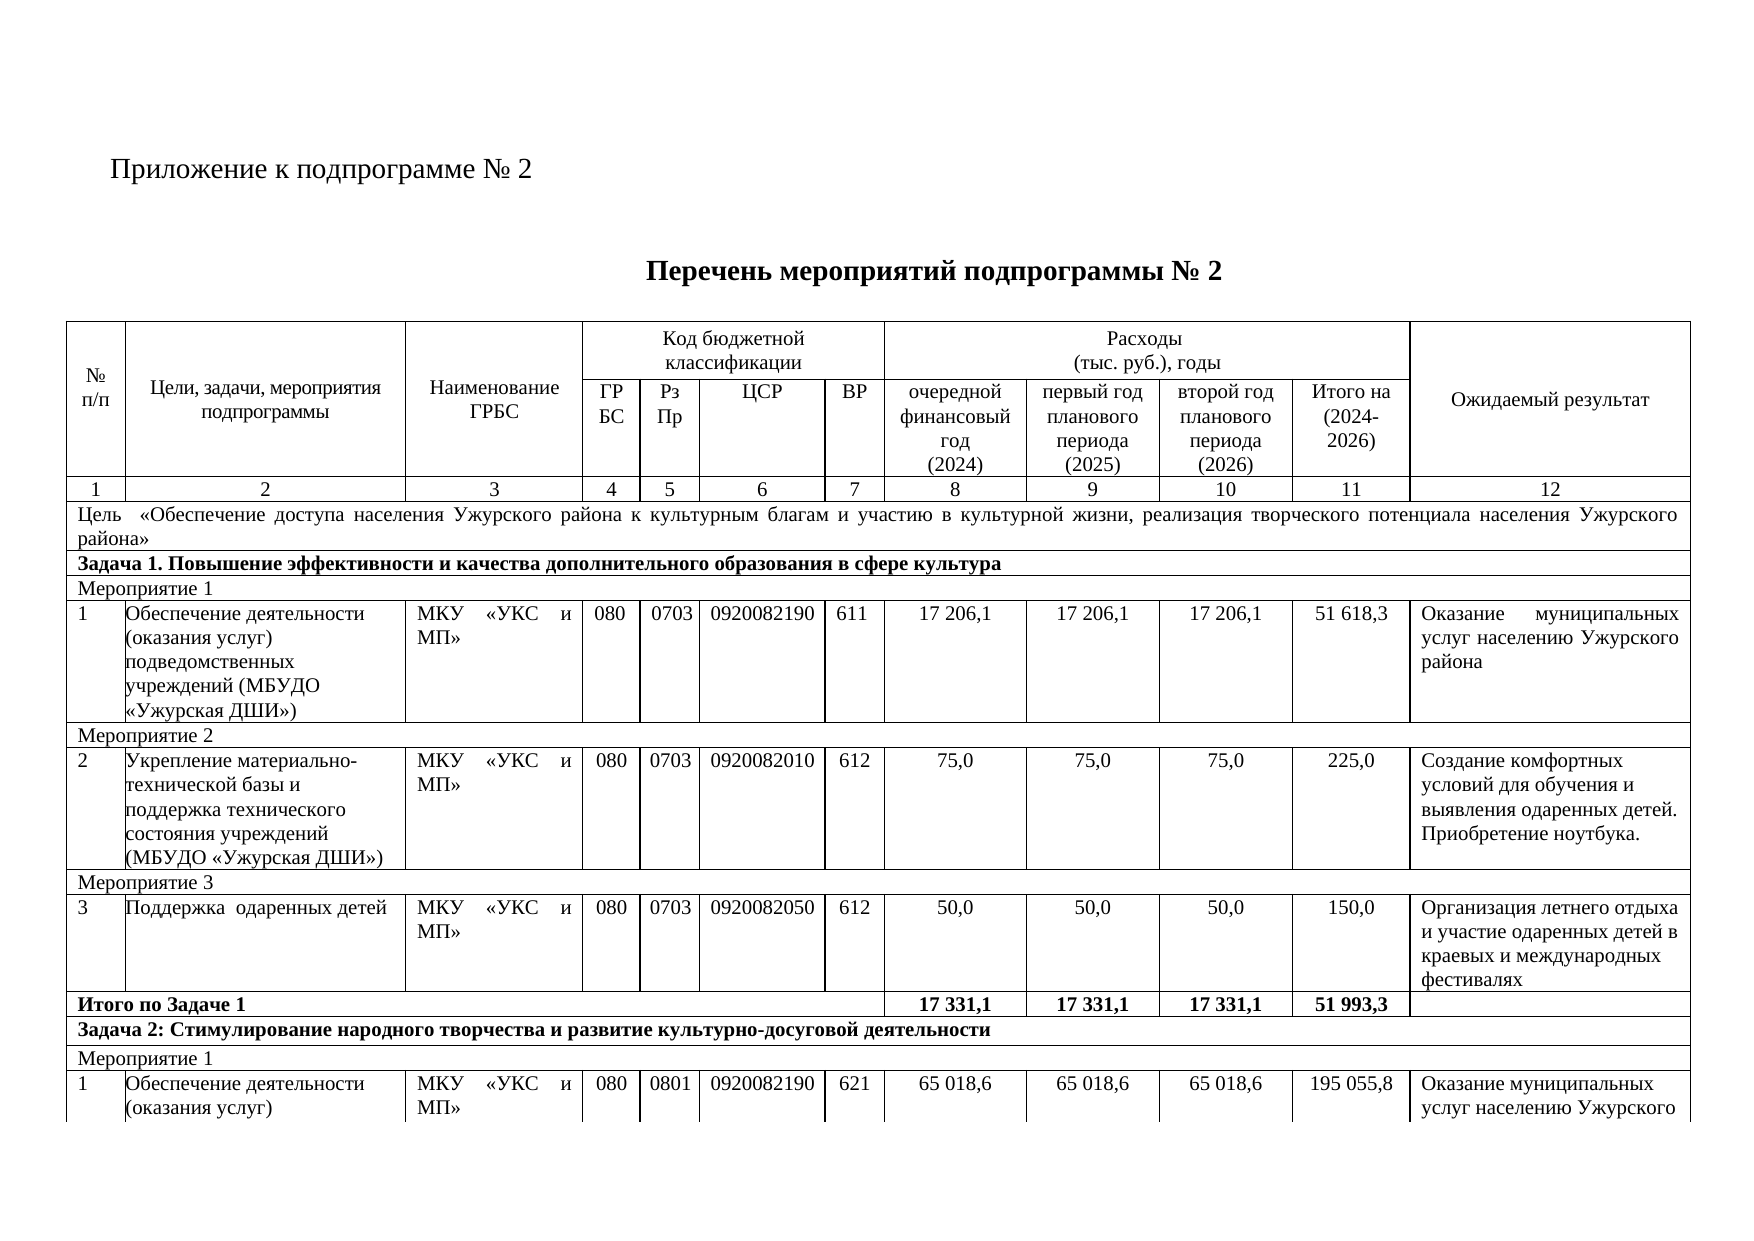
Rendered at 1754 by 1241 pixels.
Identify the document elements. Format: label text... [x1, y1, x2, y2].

table_cell 75,0 [885, 748, 1026, 869]
table_cell 225,0 [1293, 748, 1409, 869]
table_cell 50,0 [1160, 895, 1292, 991]
table_cell 6 [700, 477, 824, 501]
table_cell 0920082050 [700, 895, 824, 991]
table_cell очередной финансовый год (2024) [885, 380, 1026, 476]
table_cell 1 [67, 1071, 125, 1122]
table_cell 5 [641, 477, 699, 501]
table_cell 080 [583, 895, 639, 991]
table_cell 2 [126, 477, 405, 501]
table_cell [1411, 1071, 1690, 1122]
table_cell 080 [583, 748, 639, 869]
table_cell МКУ «УКС и МП» [406, 601, 582, 722]
table_cell 17 206,1 [1160, 601, 1292, 722]
table_cell 195 055,8 [1293, 1071, 1409, 1122]
table_cell 3 [67, 895, 125, 991]
table_cell 10 [1160, 477, 1292, 501]
table_cell 9 [1027, 477, 1159, 501]
table_cell 612 [826, 748, 884, 869]
table_header Наименование ГРБС [406, 322, 582, 476]
table_cell 17 206,1 [1027, 601, 1159, 722]
table_cell 080 [583, 601, 639, 722]
table_cell 621 [826, 1071, 884, 1122]
table_cell 0920082190 [700, 1071, 824, 1122]
table_cell 51 993,3 [1293, 992, 1409, 1016]
table_cell ГРБС [583, 380, 639, 476]
table_cell Обеспечение деятельности (оказания услуг) подведомственных учреждений (МБУДО «Ужурская ДШИ») [126, 601, 405, 722]
table_cell 11 [1293, 477, 1409, 501]
table_cell Цель «Обеспечение доступа населения Ужурского района к культурным благам и участию в культурной жизни, реализация творческого потенциала населения Ужурского района» [67, 502, 1690, 550]
table_cell 51 618,3 [1293, 601, 1409, 722]
table_cell 3 [406, 477, 582, 501]
table_cell МКУ «УКС и МП» [406, 748, 582, 869]
table_cell Мероприятие 1 [67, 576, 1690, 600]
table_cell Задача 1. Повышение эффективности и качества дополнительного образования в сфере культура [67, 551, 1690, 575]
title Перечень мероприятий подпрограммы № 2 [174, 253, 1695, 287]
table_cell ЦСР [700, 380, 824, 476]
table_cell 8 [885, 477, 1026, 501]
table_cell Поддержка одаренных детей [126, 895, 405, 991]
table_header Код бюджетной классификации [583, 322, 884, 378]
table_cell 17 331,1 [885, 992, 1026, 1016]
table_cell Рз Пр [641, 380, 699, 476]
table_cell Укрепление материально-технической базы и поддержка технического состояния учреждений (МБУДО «Ужурская ДШИ») [126, 748, 405, 869]
table_cell 612 [826, 895, 884, 991]
table_cell 7 [826, 477, 884, 501]
table_header № п/п [67, 322, 125, 476]
table_cell 65 018,6 [1160, 1071, 1292, 1122]
table_cell 0703 [641, 601, 699, 722]
table_cell 0801 [641, 1071, 699, 1122]
table_cell 1 [67, 601, 125, 722]
table_cell МКУ «УКС и МП» [406, 895, 582, 991]
table_cell 75,0 [1027, 748, 1159, 869]
table_cell 50,0 [1027, 895, 1159, 991]
table_cell Создание комфортных условий для обучения и выявления одаренных детей. Приобретение ноутбука. [1411, 748, 1690, 869]
table_cell 0703 [641, 895, 699, 991]
table_cell 0920082190 [700, 601, 824, 722]
table_cell 50,0 [885, 895, 1026, 991]
table_cell 4 [583, 477, 639, 501]
table_cell 0703 [641, 748, 699, 869]
table_header Расходы (тыс. руб.), годы [885, 322, 1409, 378]
table_cell 75,0 [1160, 748, 1292, 869]
table_cell Итого на (2024-2026) [1293, 380, 1409, 476]
table_cell второй год планового периода (2026) [1160, 380, 1292, 476]
table_cell 65 018,6 [885, 1071, 1026, 1122]
table_cell 150,0 [1293, 895, 1409, 991]
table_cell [126, 1071, 405, 1122]
table_cell 17 206,1 [885, 601, 1026, 722]
table_header Цели, задачи, мероприятия подпрограммы [126, 322, 405, 476]
table_cell 611 [826, 601, 884, 722]
table_cell 17 331,1 [1160, 992, 1292, 1016]
table_cell 65 018,6 [1027, 1071, 1159, 1122]
table_cell Оказание муниципальных услуг населению Ужурского района [1411, 601, 1690, 722]
table_cell Мероприятие 1 [67, 1046, 1690, 1070]
table_cell ВР [826, 380, 884, 476]
table_cell МКУ «УКС и МП» [406, 1071, 582, 1122]
table_cell 12 [1411, 477, 1690, 501]
table_header Ожидаемый результат [1411, 322, 1690, 476]
table_cell [1411, 992, 1690, 1016]
table_cell 1 [67, 477, 125, 501]
table_cell Мероприятие 2 [67, 723, 1690, 747]
table_cell Итого по Задаче 1 [67, 992, 884, 1016]
table_cell Задача 2: Стимулирование народного творчества и развитие культурно-досуговой деятельности [67, 1017, 1690, 1044]
table_cell первый год планового периода (2025) [1027, 380, 1159, 476]
table_cell Организация летнего отдыха и участие одаренных детей в краевых и международных фестивалях [1411, 895, 1690, 991]
table_cell 2 [67, 748, 125, 869]
table_cell 080 [583, 1071, 639, 1122]
table_cell Мероприятие 3 [67, 870, 1690, 894]
table_cell 0920082010 [700, 748, 824, 869]
table_header Приложение к подпрограмме № 2 [99, 152, 568, 220]
table_cell 17 331,1 [1027, 992, 1159, 1016]
